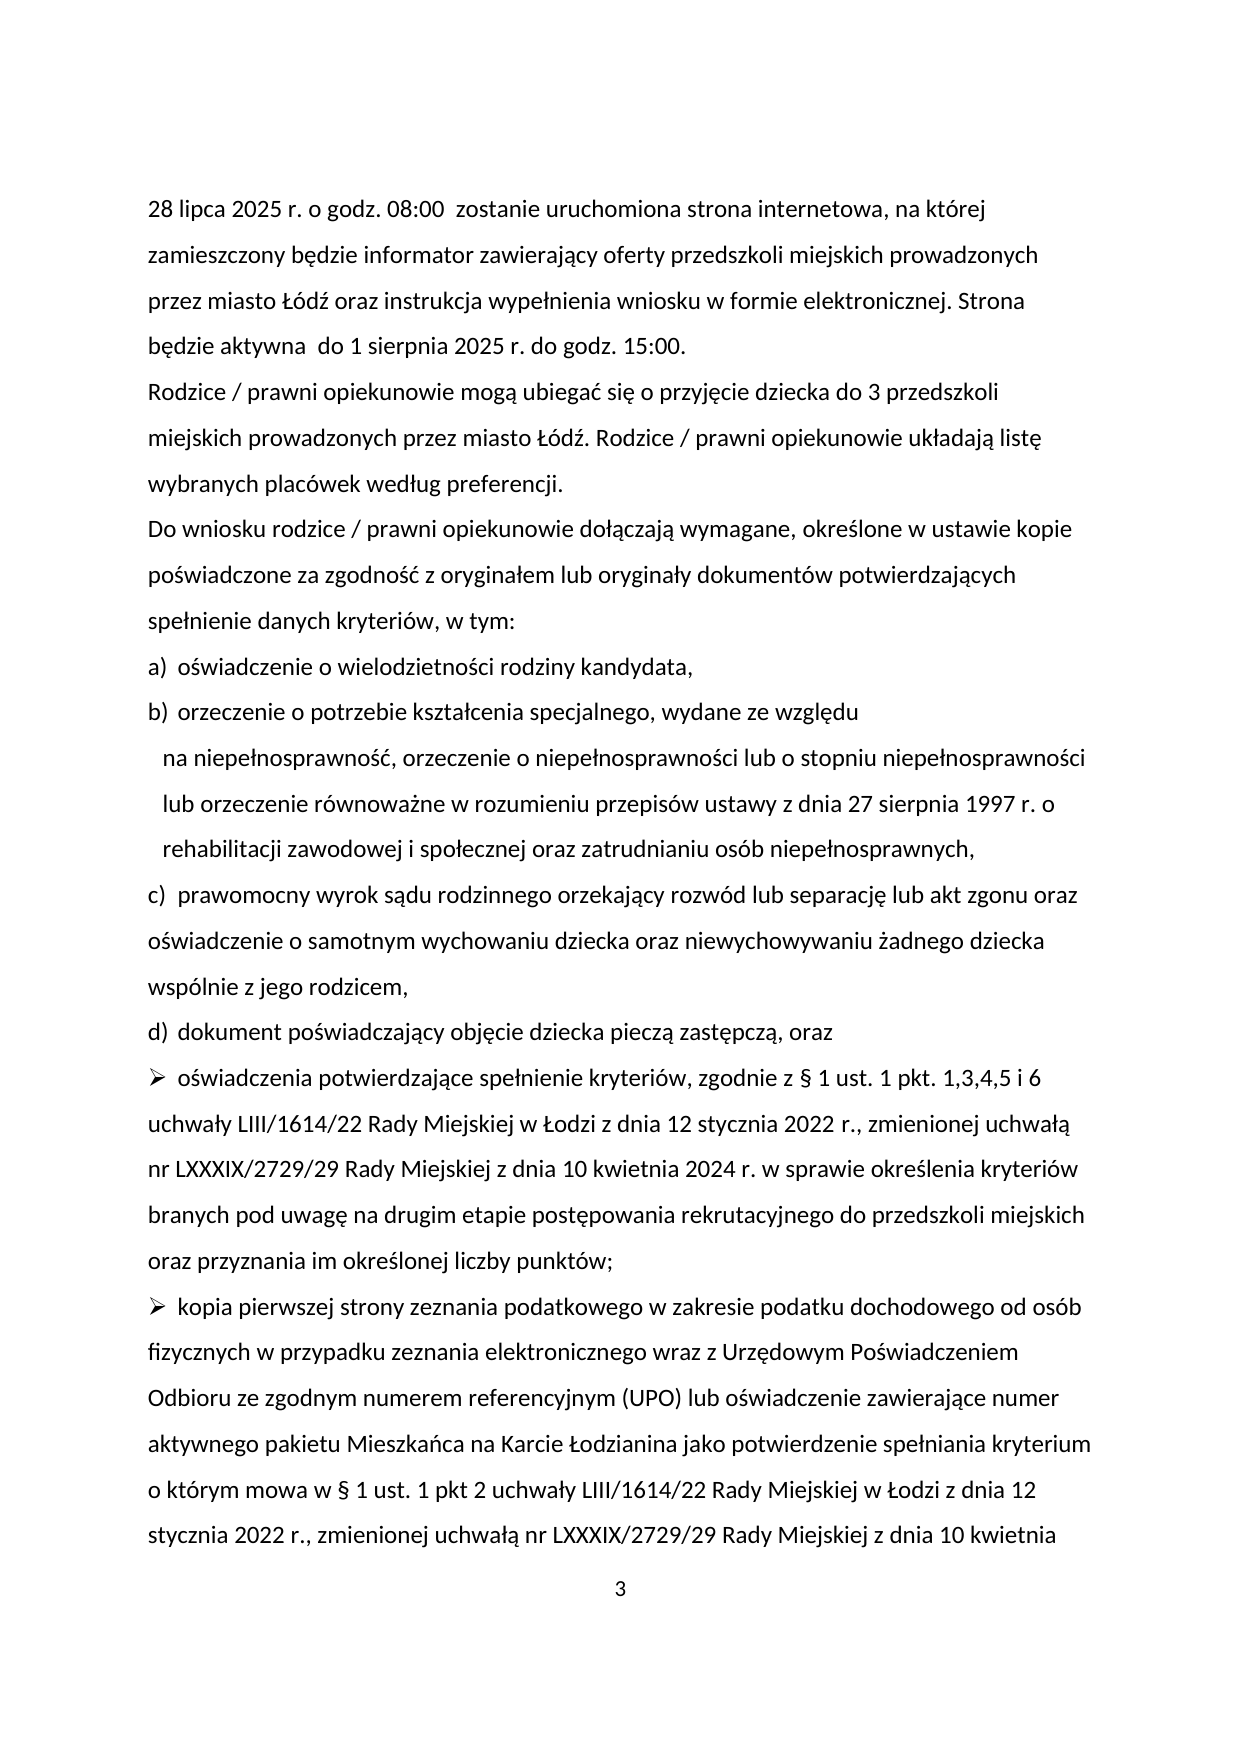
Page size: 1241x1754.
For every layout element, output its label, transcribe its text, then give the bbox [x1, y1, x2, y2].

text Rodzice / prawni opiekunowie mogą ubiegać się o przyjęcie dziecka do 3 przedszkoli miejskich prowadzonych przez miasto Łódź. Rodzice / prawni opiekunowie układają listę wybranych placówek według preferencji. [148, 376, 1093, 498]
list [148, 1291, 1093, 1550]
text 28 lipca 2025 r. o godz. 08:00 zostanie uruchomiona strona internetowa, na której zamieszczony będzie informator zawierający oferty przedszkoli miejskich prowadzonych przez miasto Łódź oraz instrukcja wypełnienia wniosku w formie elektronicznej. Strona będzie aktywna do 1 sierpnia 2025 r. do godz. 15:00. [148, 193, 1093, 361]
list prawomocny wyrok sądu rodzinnego orzekający rozwód lub separację lub akt zgonu oraz oświadczenie o samotnym wychowaniu dziecka oraz niewychowywaniu żadnego dziecka wspólnie z jego rodzicem, [148, 879, 1093, 1001]
text Do wniosku rodzice / prawni opiekunowie dołączają wymagane, określone w ustawie kopie poświadczone za zgodność z oryginałem lub oryginały dokumentów potwierdzających spełnienie danych kryteriów, w tym: [148, 513, 1093, 635]
list oświadczenie o wielodzietności rodziny kandydata, [148, 651, 1093, 681]
list oświadczenia potwierdzające spełnienie kryteriów, zgodnie z § 1 ust. 1 pkt. 1,3,4,5 i 6 uchwały LIII/1614/22 Rady Miejskiej w Łodzi z dnia 12 stycznia 2022 r., zmienionej uchwałą nr LXXXIX/2729/29 Rady Miejskiej z dnia 10 kwietnia 2024 r. w sprawie określenia kryteriów branych pod uwagę na drugim etapie postępowania rekrutacyjnego do przedszkoli miejskich oraz przyznania im określonej liczby punktów; [148, 1062, 1093, 1276]
list orzeczenie o potrzebie kształcenia specjalnego, wydane ze względu na niepełnosprawność, orzeczenie o niepełnosprawności lub o stopniu niepełnosprawności lub orzeczenie równoważne w rozumieniu przepisów ustawy z dnia 27 sierpnia 1997 r. o rehabilitacji zawodowej i społecznej oraz zatrudnianiu osób niepełnosprawnych, [148, 696, 1093, 864]
list dokument poświadczający objęcie dziecka pieczą zastępczą, oraz [148, 1016, 1093, 1047]
